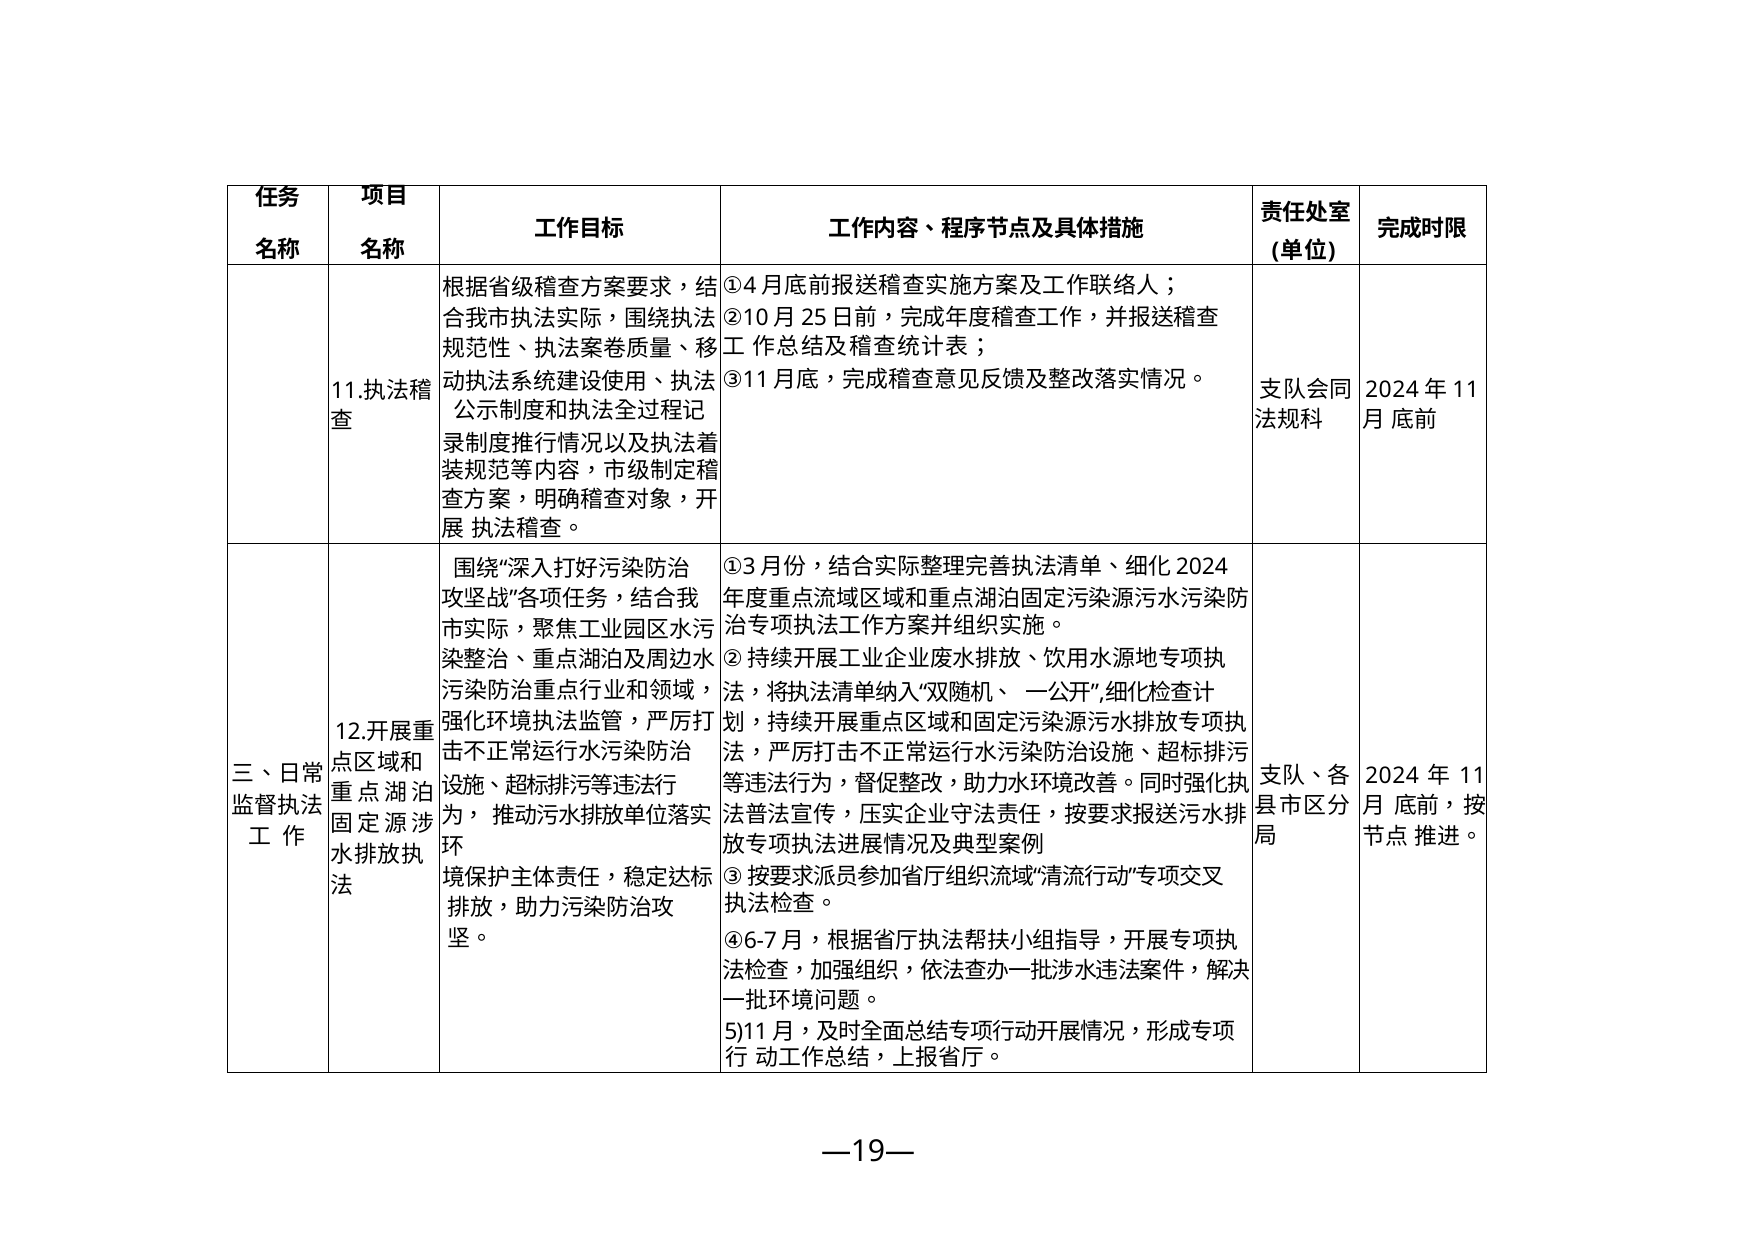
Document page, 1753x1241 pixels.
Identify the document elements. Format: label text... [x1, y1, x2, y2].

table_cell 支队会同 法规科 [1253, 265, 1359, 543]
table_header 完成时限 [1360, 186, 1486, 264]
table_cell ①4月底前报送稽查实施方案及工作联络人； ②10月25日前，完成年度稽查工作，并报送稽查工 作总结及稽查统计表； ③11月底，完成稽查意见反馈及整改落实情况。 [721, 265, 1252, 543]
table_cell 11.执法稽 查 [329, 265, 439, 543]
table_cell 2024年11月 底前 [1360, 265, 1486, 543]
table_cell 12.开展重 点区域和 重点湖泊 固定源涉 水排放执 法 [329, 544, 439, 1072]
table_cell 根据省级稽查方案要求，结 合我市执法实际，围绕执法 规范性、执法案卷质量、移 动执法系统建设使用、执法 公示制度和执法全过程记 录制度推行情况以及执法着 装规范等内容，市级制定稽 查方案，明确稽查对象，开展 执法稽查。 [440, 265, 720, 543]
table_cell 围绕“深入打好污染防治 攻坚战”各项任务，结合我 市实际，聚焦工业园区水污 染整治、重点湖泊及周边水 污染防治重点行业和领域， 强化环境执法监管，严厉打 击不正常运行水污染防治 设施、超标排污等违法行为， 推动污水排放单位落实环 境保护主体责任，稳定达标 排放，助力污染防治攻坚。 [440, 544, 720, 1072]
table_header 项目 名称 [329, 186, 439, 264]
table_header 工作内容、程序节点及具体措施 [721, 186, 1252, 264]
table_cell [228, 265, 328, 543]
table_cell 2024年11月 底前，按节点 推进。 [1360, 544, 1486, 1072]
text —19— [821, 1137, 1489, 1168]
table_header 任务 名称 [228, 186, 328, 264]
table_header 责任处室 (单位) [1253, 186, 1359, 264]
table_cell 支队、各 县市区分 局 [1253, 544, 1359, 1072]
table_header 工作目标 [440, 186, 720, 264]
table_cell ①3月份，结合实际整理完善执法清单、细化2024 年度重点流域区域和重点湖泊固定污染源污水污染防 治专项执法工作方案并组织实施。 ②持续开展工业企业废水排放、饮用水源地专项执 法，将执法清单纳入“双随机、 一公开”,细化检查计 划，持续开展重点区域和固定污染源污水排放专项执 法，严厉打击不正常运行水污染防治设施、超标排污 等违法行为，督促整改，助力水环境改善。同时强化执 法普法宣传，压实企业守法责任，按要求报送污水排 放专项执法进展情况及典型案例 ③按要求派员参加省厅组织流域“清流行动”专项交叉 执法检查。 ④6-7月，根据省厅执法帮扶小组指导，开展专项执 法检查，加强组织，依法查办一批涉水违法案件，解决 一批环境问题。 5)11月，及时全面总结专项行动开展情况，形成专项行 动工作总结，上报省厅。 [721, 544, 1252, 1072]
table_cell 三、日常 监督执法 工 作 [228, 544, 328, 1072]
